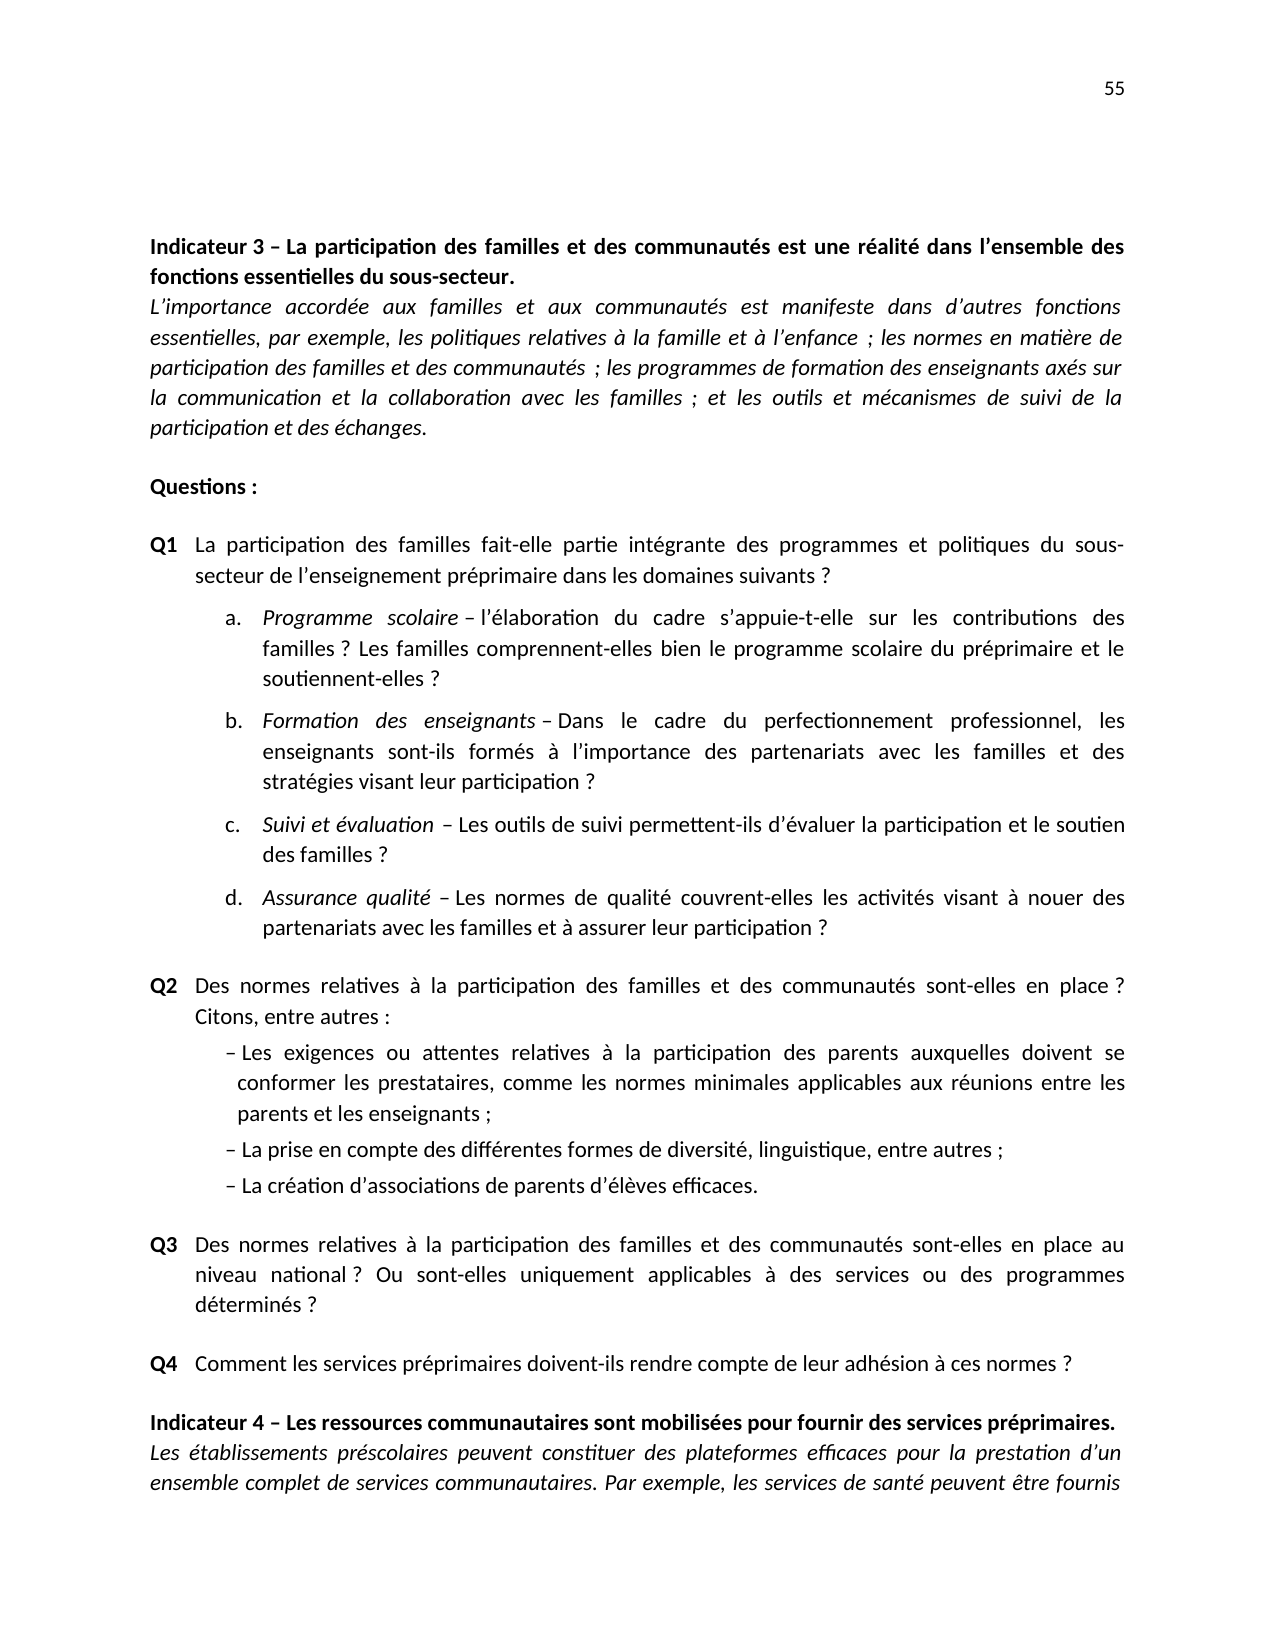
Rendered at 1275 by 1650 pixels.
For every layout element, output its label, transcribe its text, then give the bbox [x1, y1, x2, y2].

text Q2 Des normes relatives à la participation des familles et des communautés sont-elles en place ? Citons, entre autres : [150, 972, 1125, 1030]
list Suivi et évaluation – Les outils de suivi permettent-ils d’évaluer la participation et le soutien des familles ? [225, 810, 1125, 868]
text Q4 Comment les services préprimaires doivent-ils rendre compte de leur adhésion à ces normes ? [150, 1349, 1125, 1377]
text – La création d’associations de parents d’élèves efficaces. [225, 1172, 1125, 1199]
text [150, 1438, 1125, 1496]
text Indicateur 4 – Les ressources communautaires sont mobilisées pour fournir des services préprimaires. [150, 1408, 1125, 1436]
text Q3 Des normes relatives à la participation des familles et des communautés sont-elles en place au niveau national ? Ou sont-elles uniquement applicables à des services ou des programmes déterminés ? [150, 1230, 1125, 1319]
text L’importance accordée aux familles et aux communautés est manifeste dans d’autres fonctions essentielles, par exemple, les politiques relatives à la famille et à l’enfance ; les normes en matière de participation des familles et des communautés ; les programmes de formation des enseignants axés sur la communication et la collaboration avec les familles ; et les outils et mécanismes de suivi de la participation et des échanges. [150, 292, 1125, 441]
list Programme scolaire – l’élaboration du cadre s’appuie-t-elle sur les contributions des familles ? Les familles comprennent-elles bien le programme scolaire du préprimaire et le soutiennent-elles ? [225, 603, 1125, 692]
text Q1 La participation des familles fait-elle partie intégrante des programmes et politiques du sous-secteur de l’enseignement préprimaire dans les domaines suivants ? [150, 531, 1125, 589]
text Questions : [150, 472, 1125, 500]
text Indicateur 3 – La participation des familles et des communautés est une réalité dans l’ensemble des fonctions essentielles du sous-secteur. [150, 232, 1125, 290]
text – Les exigences ou attentes relatives à la participation des parents auxquelles doivent se conformer les prestataires, comme les normes minimales applicables aux réunions entre les parents et les enseignants ; [225, 1038, 1125, 1127]
text – La prise en compte des différentes formes de diversité, linguistique, entre autres ; [225, 1135, 1125, 1163]
list Assurance qualité – Les normes de qualité couvrent-elles les activités visant à nouer des partenariats avec les familles et à assurer leur participation ? [225, 883, 1125, 941]
list Formation des enseignants – Dans le cadre du perfectionnement professionnel, les enseignants sont-ils formés à l’importance des partenariats avec les familles et des stratégies visant leur participation ? [225, 707, 1125, 795]
